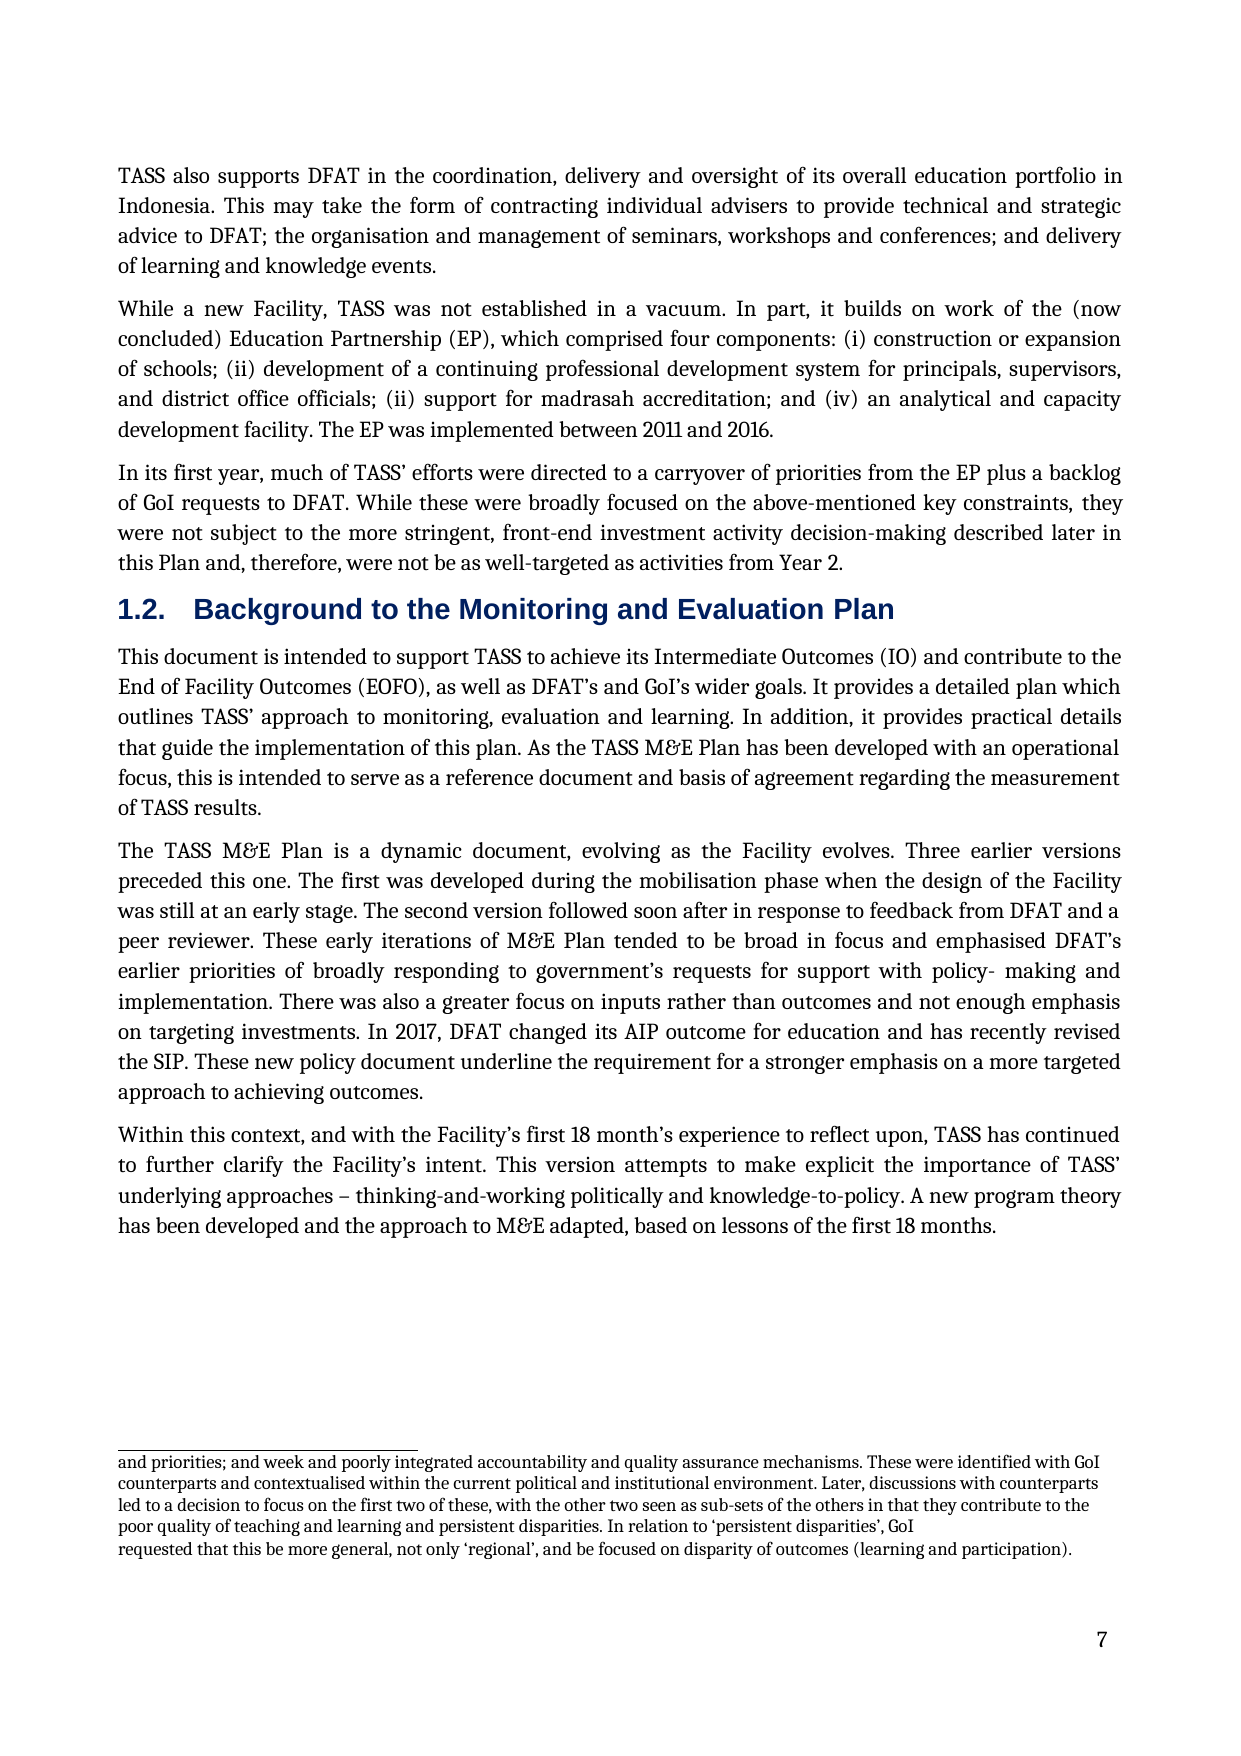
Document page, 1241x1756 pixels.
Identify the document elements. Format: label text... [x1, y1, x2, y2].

text TASS also supports DFAT in the coordination, delivery and oversight of its overall education portfolio in Indonesia. This may take the form of contracting individual advisers to provide technical and strategic advice to DFAT; the organisation and management of seminars, workshops and conferences; and delivery of learning and knowledge events. [118, 162, 1123, 279]
text In its first year, much of TASS’ efforts were directed to a carryover of priorities from the EP plus a backlog of GoI requests to DFAT. While these were broadly focused on the above-mentioned key constraints, they were not subject to the more stringent, front-end investment activity decision-making described later in this Plan and, therefore, were not be as well-targeted as activities from Year 2. [118, 459, 1123, 576]
text While a new Facility, TASS was not established in a vacuum. In part, it builds on work of the (now concluded) Education Partnership (EP), which comprised four components: (i) construction or expansion of schools; (ii) development of a continuing professional development system for principals, supervisors, and district office officials; (ii) support for madrasah accreditation; and (iv) an analytical and capacity development facility. The EP was implemented between 2011 and 2016. [118, 296, 1123, 443]
text and priorities; and week and poorly integrated accountability and quality assurance mechanisms. These were identified with GoI counterparts and contextualised within the current political and institutional environment. Later, discussions with counterparts led to a decision to focus on the first two of these, with the other two seen as sub-sets of the others in that they contribute to the poor quality of teaching and learning and persistent disparities. In relation to ‘persistent disparities’, GoI [118, 1451, 1116, 1538]
text requested that this be more general, not only ‘regional’, and be focused on disparity of outcomes (learning and participation). [118, 1538, 1240, 1559]
text Within this context, and with the Facility’s first 18 month’s experience to reflect upon, TASS has continued to further clarify the Facility’s intent. This version attempts to make explicit the importance of TASS’ underlying approaches – thinking-and-working politically and knowledge-to-policy. A new program theory has been developed and the approach to M&E adapted, based on lessons of the first 18 months. [118, 1122, 1123, 1239]
text The TASS M&E Plan is a dynamic document, evolving as the Facility evolves. Three earlier versions preceded this one. The first was developed during the mobilisation phase when the design of the Facility was still at an early stage. The second version followed soon after in response to feedback from DFAT and a peer reviewer. These early iterations of M&E Plan tended to be broad in focus and emphasised DFAT’s earlier priorities of broadly responding to government’s requests for support with policy- making and implementation. There was also a greater focus on inputs rather than outcomes and not enough emphasis on targeting investments. In 2017, DFAT changed its AIP outcome for education and has recently revised the SIP. These new policy document underline the requirement for a stronger emphasis on a more targeted approach to achieving outcomes. [118, 837, 1123, 1105]
text This document is intended to support TASS to achieve its Intermediate Outcomes (IO) and contribute to the End of Facility Outcomes (EOFO), as well as DFAT’s and GoI’s wider goals. It provides a detailed plan which outlines TASS’ approach to monitoring, evaluation and learning. In addition, it provides practical details that guide the implementation of this plan. As the TASS M&E Plan has been developed with an operational focus, this is intended to serve as a reference document and basis of agreement regarding the measurement of TASS results. [118, 644, 1122, 821]
subtitle Background to the Monitoring and Evaluation Plan [117, 592, 1240, 626]
